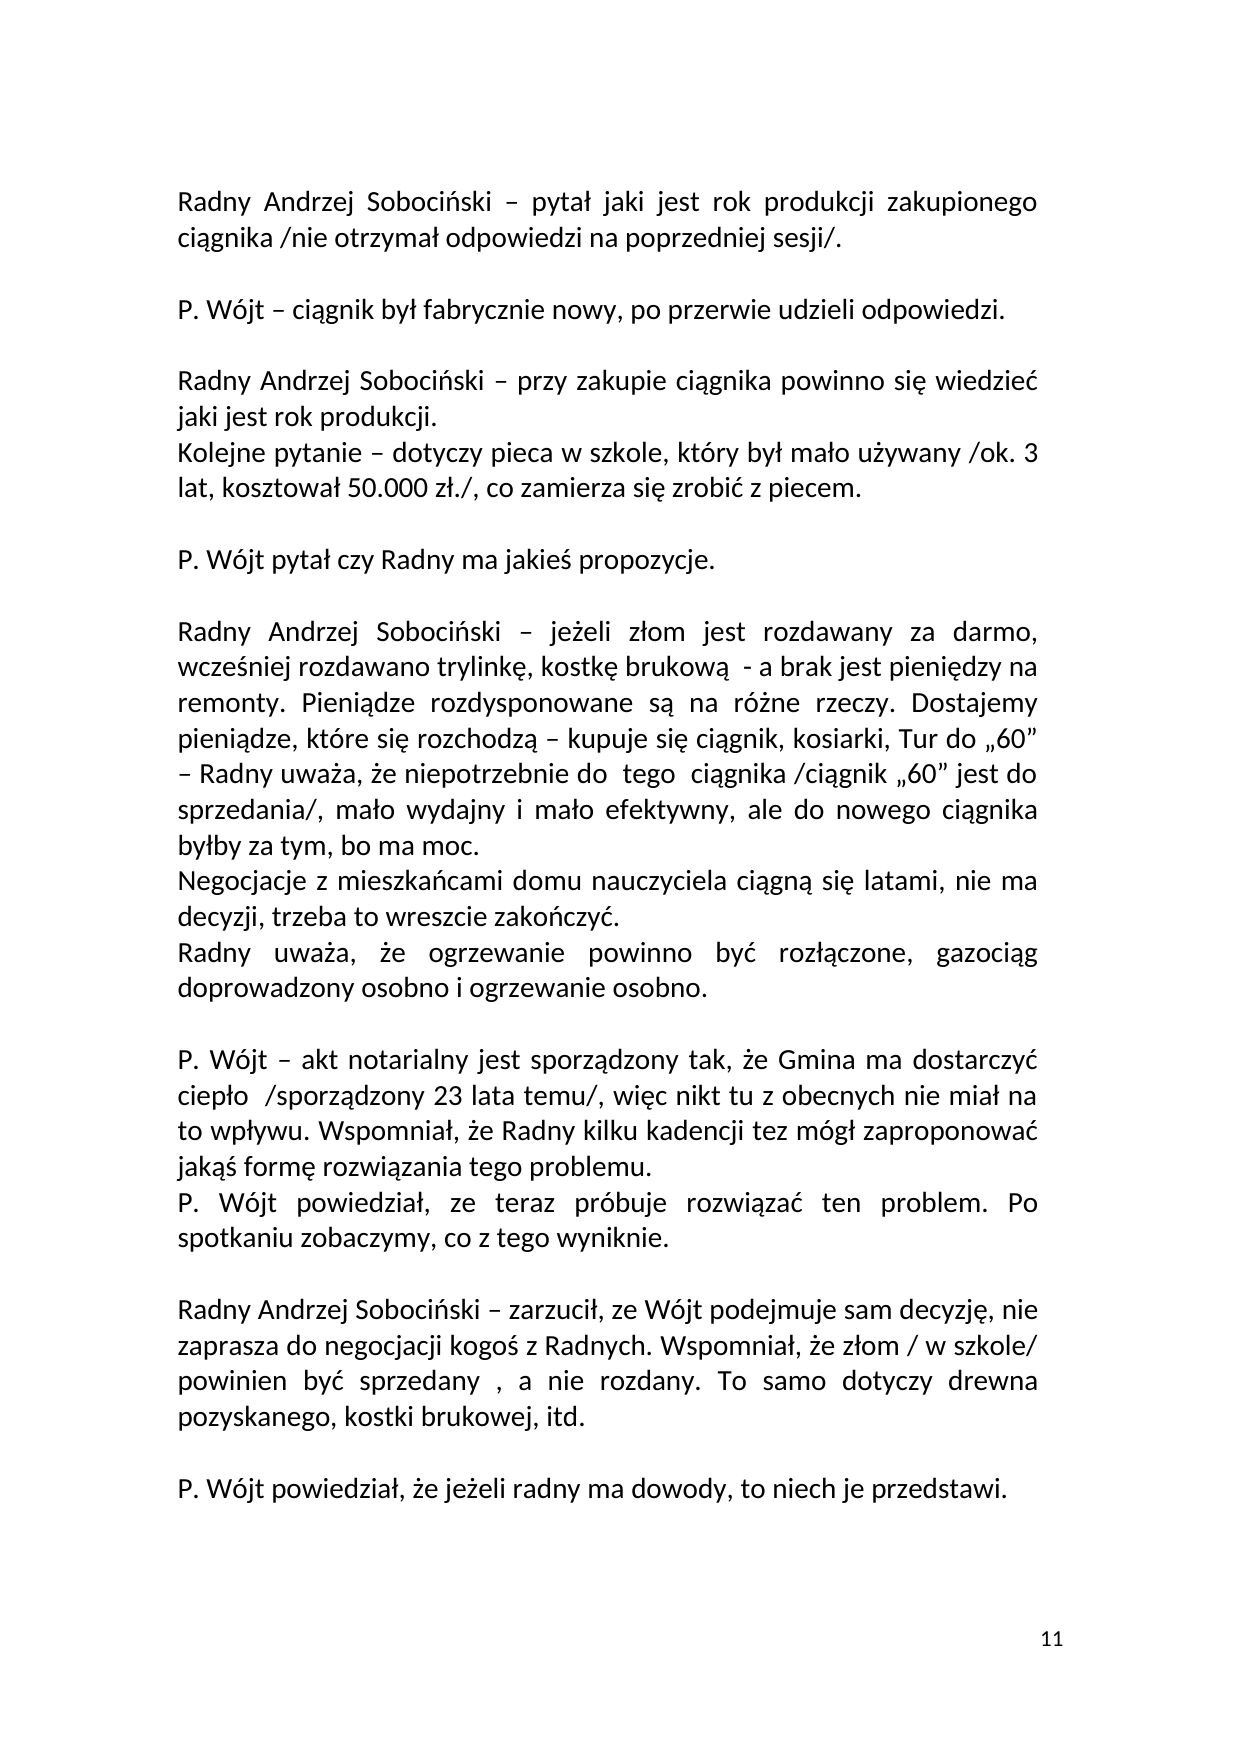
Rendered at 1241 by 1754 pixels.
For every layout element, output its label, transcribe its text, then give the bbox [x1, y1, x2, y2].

text P. Wójt – ciągnik był fabrycznie nowy, po przerwie udzieli odpowiedzi. [177, 291, 1038, 326]
text Radny Andrzej Sobociński – jeżeli złom jest rozdawany za darmo, wcześniej rozdawano trylinkę, kostkę brukową - a brak jest pieniędzy na remonty. Pieniądze rozdysponowane są na różne rzeczy. Dostajemy pieniądze, które się rozchodzą – kupuje się ciągnik, kosiarki, Tur do „60” – Radny uważa, że niepotrzebnie do tego ciągnika /ciągnik „60” jest do sprzedania/, mało wydajny i mało efektywny, ale do nowego ciągnika byłby za tym, bo ma moc. [177, 613, 1038, 862]
text P. Wójt – akt notarialny jest sporządzony tak, że Gmina ma dostarczyć ciepło /sporządzony 23 lata temu/, więc nikt tu z obecnych nie miał na to wpływu. Wspomniał, że Radny kilku kadencji tez mógł zaproponować jakąś formę rozwiązania tego problemu. [177, 1041, 1038, 1184]
text P. Wójt pytał czy Radny ma jakieś propozycje. [177, 541, 1038, 577]
text Radny Andrzej Sobociński – pytał jaki jest rok produkcji zakupionego ciągnika /nie otrzymał odpowiedzi na poprzedniej sesji/. [177, 183, 1038, 255]
text Radny Andrzej Sobociński – przy zakupie ciągnika powinno się wiedzieć jaki jest rok produkcji. [177, 362, 1038, 434]
text Radny Andrzej Sobociński – zarzucił, ze Wójt podejmuje sam decyzję, nie zaprasza do negocjacji kogoś z Radnych. Wspomniał, że złom / w szkole/ powinien być sprzedany , a nie rozdany. To samo dotyczy drewna pozyskanego, kostki brukowej, itd. [177, 1291, 1038, 1434]
text P. Wójt powiedział, że jeżeli radny ma dowody, to niech je przedstawi. [177, 1470, 1038, 1505]
text Kolejne pytanie – dotyczy pieca w szkole, który był mało używany /ok. 3 lat, kosztował 50.000 zł./, co zamierza się zrobić z piecem. [177, 434, 1038, 505]
text Radny uważa, że ogrzewanie powinno być rozłączone, gazociąg doprowadzony osobno i ogrzewanie osobno. [177, 934, 1038, 1005]
text P. Wójt powiedział, ze teraz próbuje rozwiązać ten problem. Po spotkaniu zobaczymy, co z tego wyniknie. [177, 1184, 1038, 1255]
text Negocjacje z mieszkańcami domu nauczyciela ciągną się latami, nie ma decyzji, trzeba to wreszcie zakończyć. [177, 862, 1038, 934]
